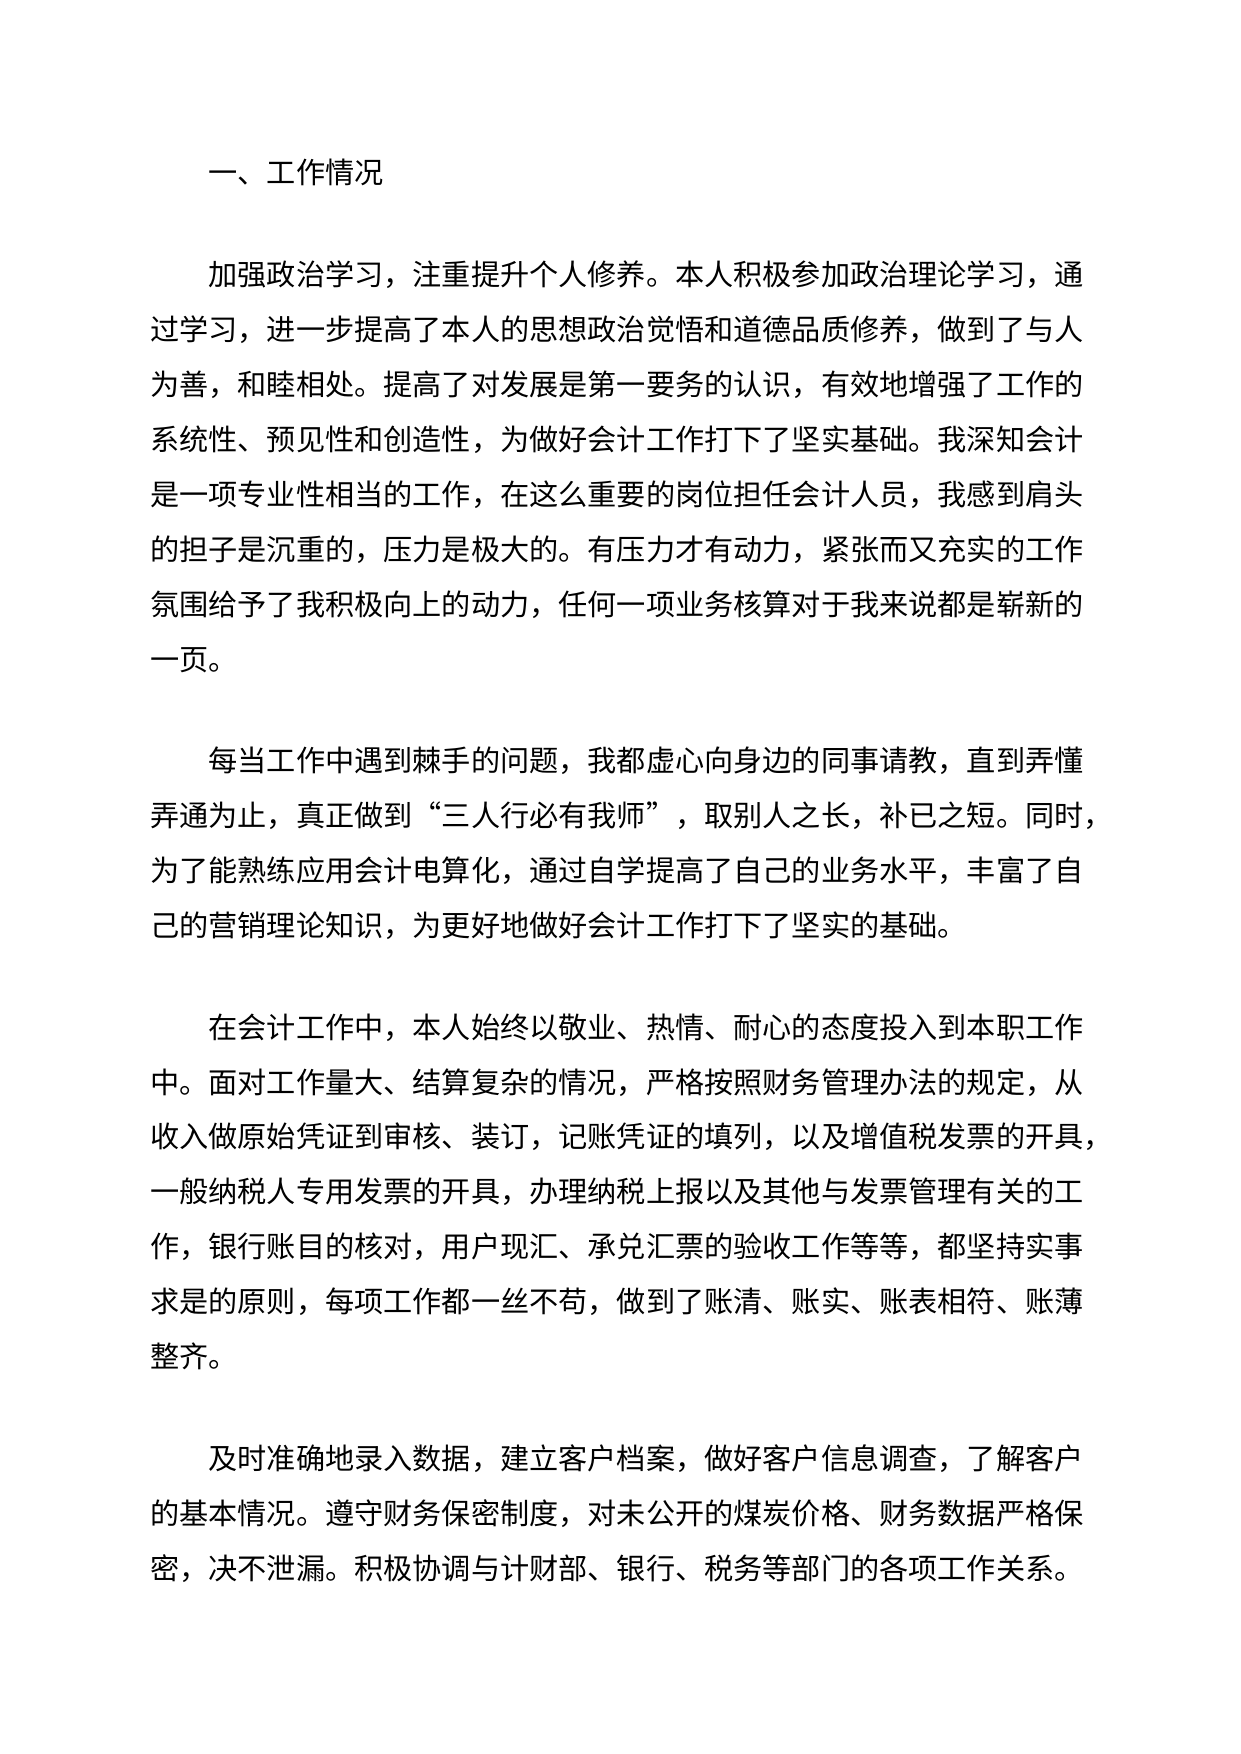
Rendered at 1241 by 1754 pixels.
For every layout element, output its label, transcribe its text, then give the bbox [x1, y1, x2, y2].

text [150, 1435, 1090, 1587]
text 在会计工作中，本人始终以敬业、热情、耐心的态度投入到本职工作中。面对工作量大、结算复杂的情况，严格按照财务管理办法的规定，从收入做原始凭证到审核、装订，记账凭证的填列，以及增值税发票的开具，一般纳税人专用发票的开具，办理纳税上报以及其他与发票管理有关的工作，银行账目的核对，用户现汇、承兑汇票的验收工作等等，都坚持实事求是的原则，每项工作都一丝不苟，做到了账清、账实、账表相符、账薄整齐。 [150, 1004, 1090, 1376]
text 加强政治学习，注重提升个人修养。本人积极参加政治理论学习，通过学习，进一步提高了本人的思想政治觉悟和道德品质修养，做到了与人为善，和睦相处。提高了对发展是第一要务的认识，有效地增强了工作的系统性、预见性和创造性，为做好会计工作打下了坚实基础。我深知会计是一项专业性相当的工作，在这么重要的岗位担任会计人员，我感到肩头的担子是沉重的，压力是极大的。有压力才有动力，紧张而又充实的工作氛围给予了我积极向上的动力，任何一项业务核算对于我来说都是崭新的一页。 [150, 252, 1090, 678]
text 一、工作情况 [150, 150, 1090, 192]
text 每当工作中遇到棘手的问题，我都虚心向身边的同事请教，直到弄懂弄通为止，真正做到“三人行必有我师”，取别人之长，补已之短。同时，为了能熟练应用会计电算化，通过自学提高了自己的业务水平，丰富了自己的营销理论知识，为更好地做好会计工作打下了坚实的基础。 [150, 738, 1090, 945]
